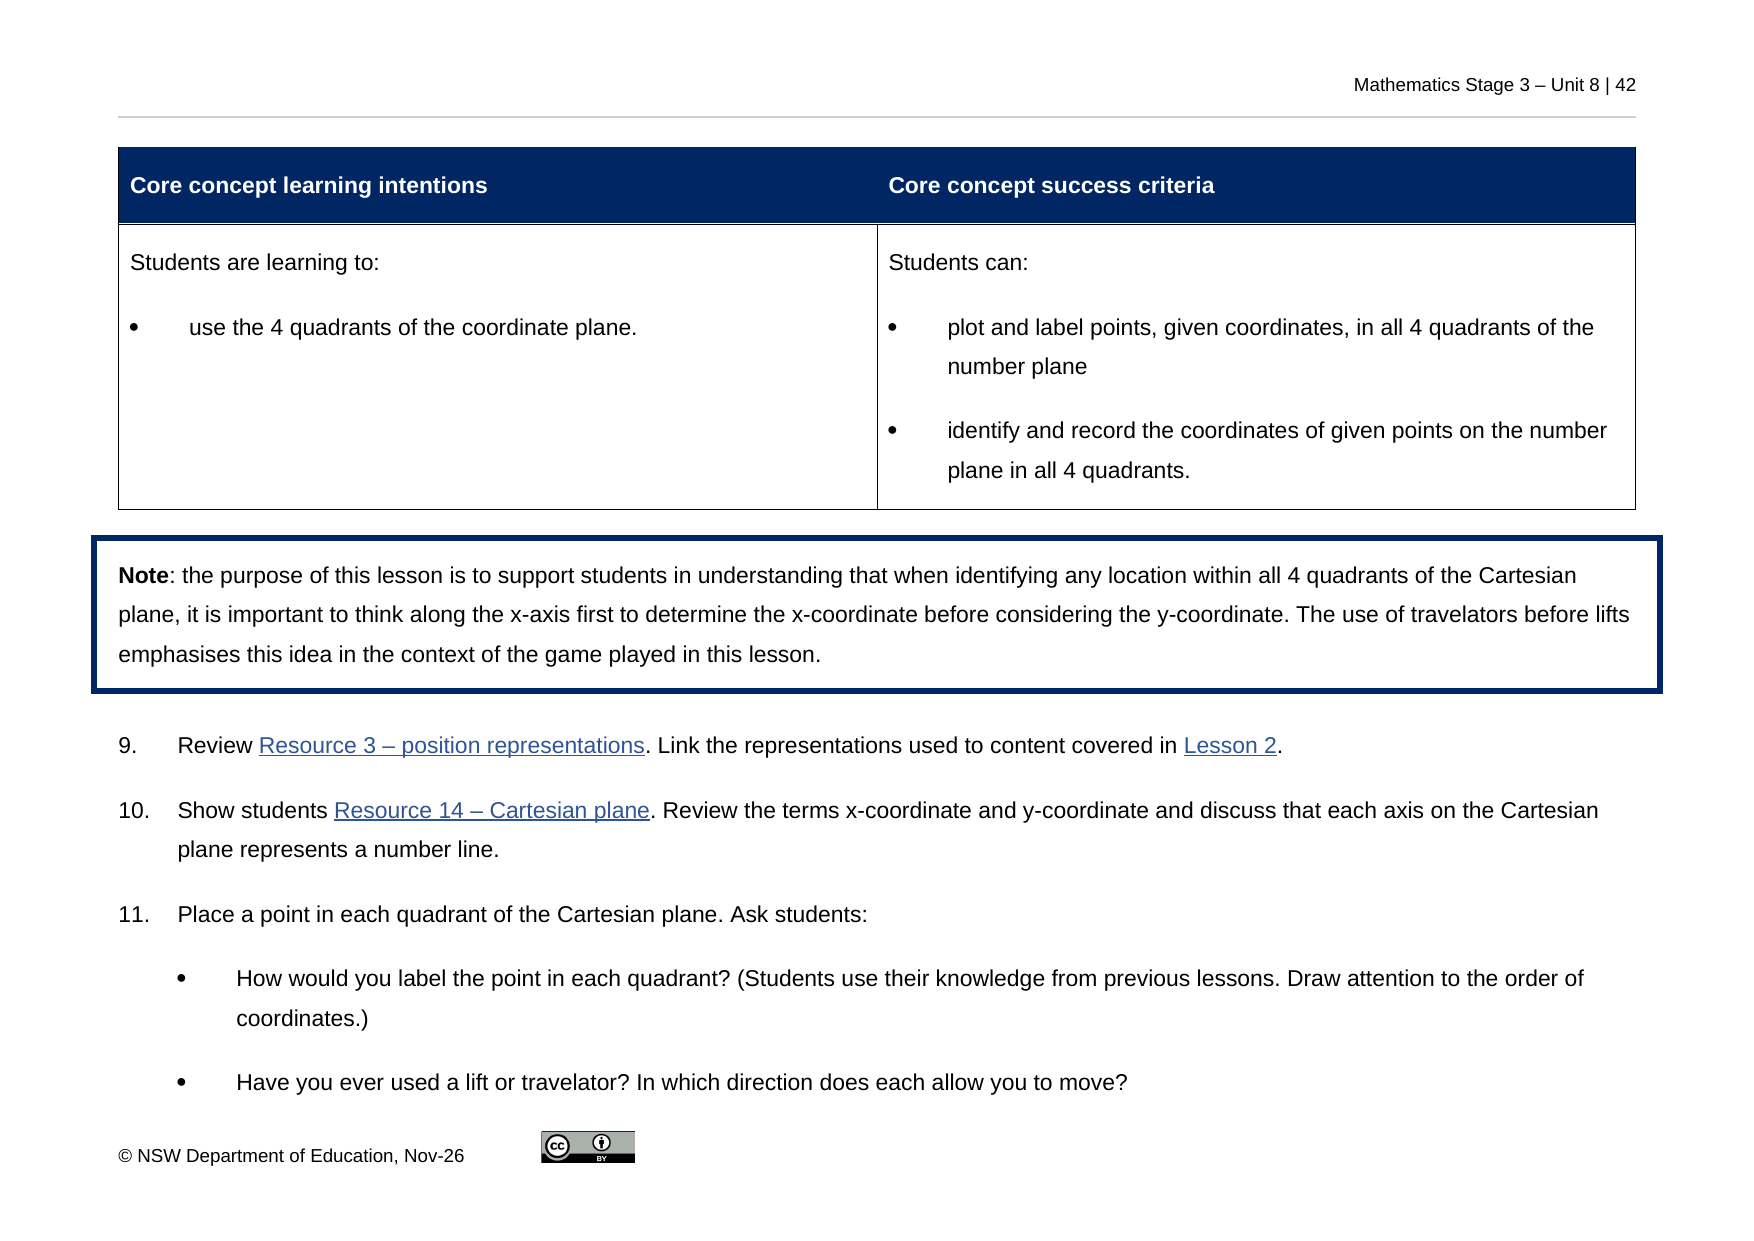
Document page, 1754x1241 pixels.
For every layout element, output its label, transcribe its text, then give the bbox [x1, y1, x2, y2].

table_header Core concept learning intentions [119, 147, 877, 223]
table_cell Students are learning to: use the 4 quadrants of the coordinate plane. [119, 225, 877, 509]
list How would you label the point in each quadrant? (Students use their knowledge from previous lessons. Draw attention to the order of coordinates.) [177, 965, 1636, 1031]
list Show students Resource 14 – Cartesian plane. Review the terms x-coordinate and y-coordinate and discuss that each axis on the Cartesian plane represents a number line. [118, 797, 1636, 862]
list Review Resource 3 – position representations. Link the representations used to content covered in Lesson 2. [118, 732, 1636, 758]
picture [541, 1131, 635, 1163]
list Place a point in each quadrant of the Cartesian plane. Ask students: [118, 901, 1636, 927]
table_header Core concept success criteria [877, 147, 1635, 223]
text Note: the purpose of this lesson is to support students in understanding that when identifying any location within all 4 quadrants of the Cartesian plane, it is important to think along the x-axis first to determine the x-coordinate before considering the y-coordinate. The use of travelators before lifts emphasises this idea in the context of the game played in this lesson. [97, 541, 1657, 688]
list Have you ever used a lift or travelator? In which direction does each allow you to move? [177, 1069, 1636, 1095]
table_cell Students can: plot and label points, given coordinates, in all 4 quadrants of the number plane identify and record the coordinates of given points on the number plane in all 4 quadrants. [878, 225, 1635, 509]
